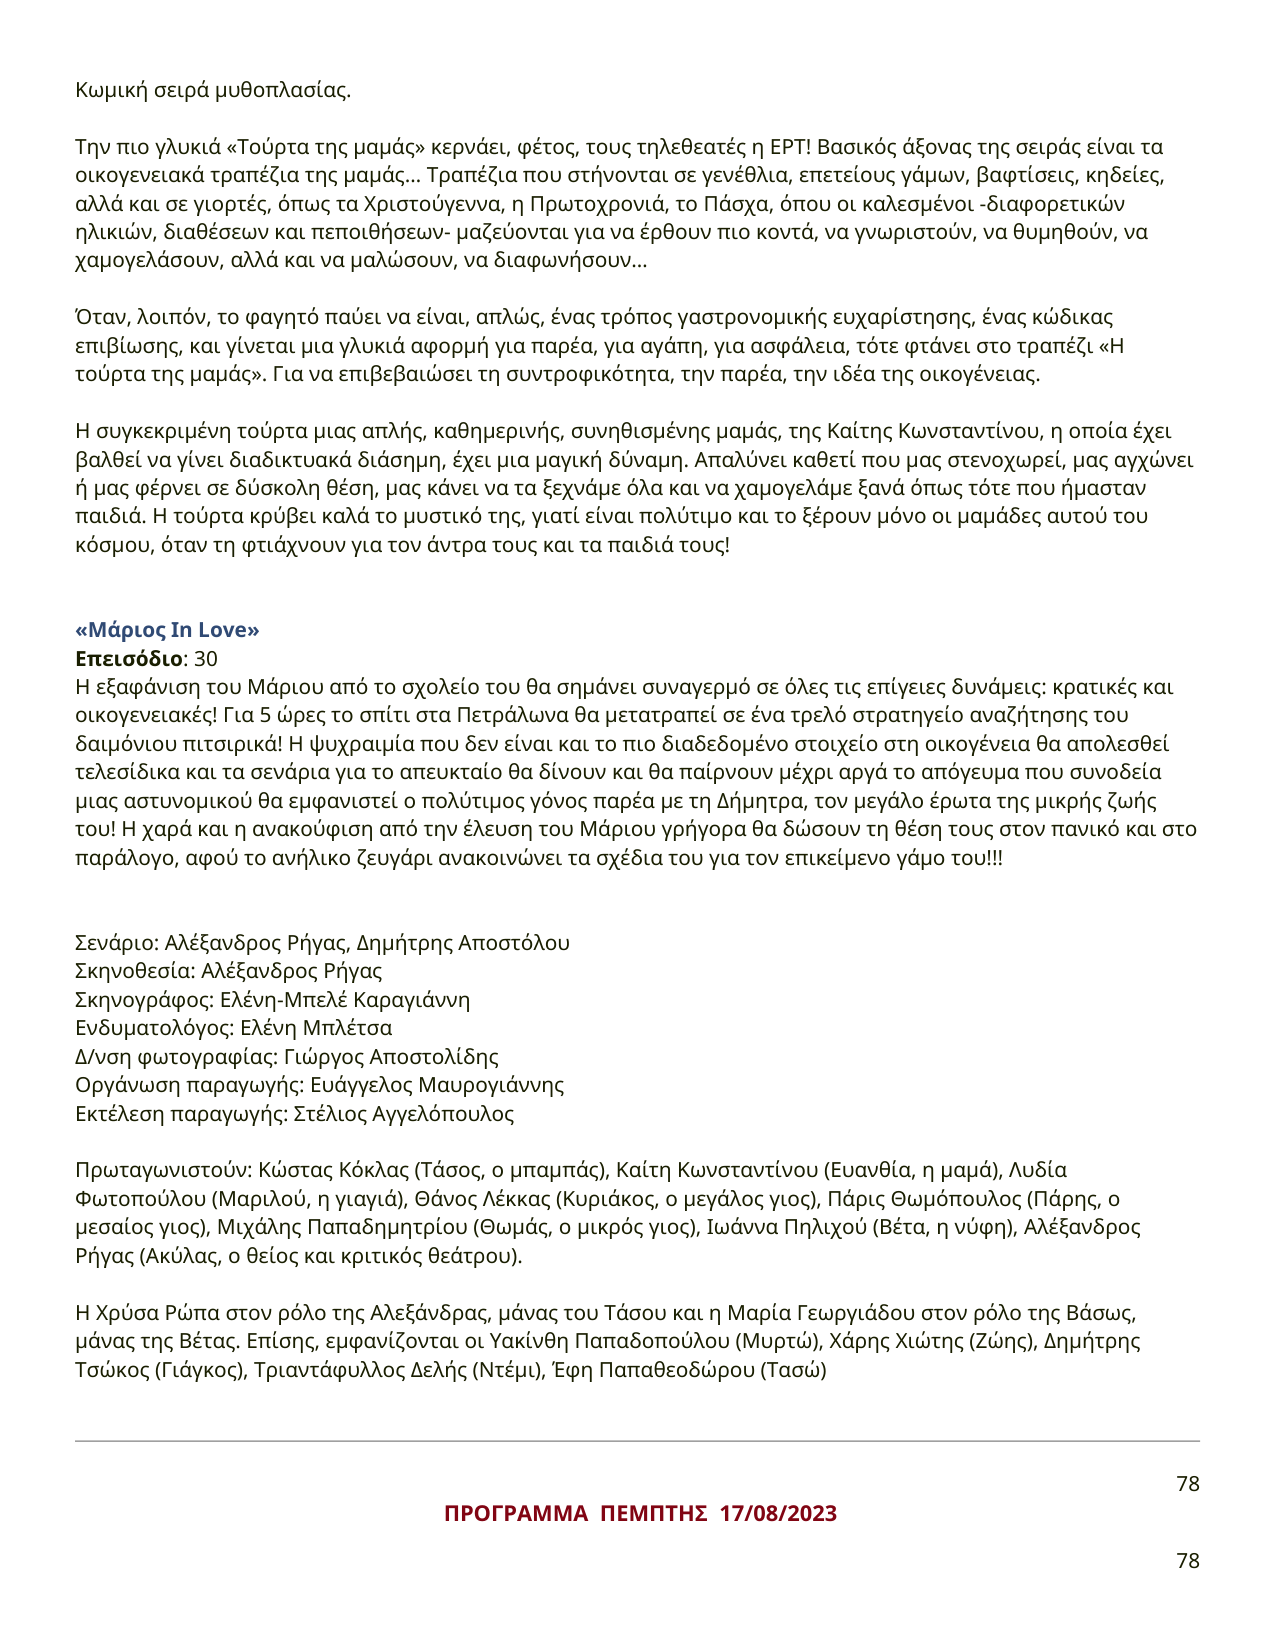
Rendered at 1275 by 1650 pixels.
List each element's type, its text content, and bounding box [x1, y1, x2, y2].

text Κωμική σειρά μυθοπλασίας. Την πιο γλυκιά «Τούρτα της μαμάς» κερνάει, φέτος, τους τηλεθεατές η ΕΡΤ! Βασικός άξονας της σειράς είναι τα οικογενειακά τραπέζια της μαμάς… Τραπέζια που στήνονται σε γενέθλια, επετείους γάμων, βαφτίσεις, κηδείες, αλλά και σε γιορτές, όπως τα Χριστούγεννα, η Πρωτοχρονιά, το Πάσχα, όπου οι καλεσμένοι -διαφορετικών ηλικιών, διαθέσεων και πεποιθήσεων- μαζεύονται για να έρθουν πιο κοντά, να γνωριστούν, να θυμηθούν, να χαμογελάσουν, αλλά και να μαλώσουν, να διαφωνήσουν… Όταν, λοιπόν, το φαγητό παύει να είναι, απλώς, ένας τρόπος γαστρονομικής ευχαρίστησης, ένας κώδικας επιβίωσης, και γίνεται μια γλυκιά αφορμή για παρέα, για αγάπη, για ασφάλεια, τότε φτάνει στο τραπέζι «Η τούρτα της μαμάς». Για να επιβεβαιώσει τη συντροφικότητα, την παρέα, την ιδέα της οικογένειας. Η συγκεκριμένη τούρτα μιας απλής, καθημερινής, συνηθισμένης μαμάς, της Καίτης Κωνσταντίνου, η οποία έχει βαλθεί να γίνει διαδικτυακά διάσημη, έχει μια μαγική δύναμη. Απαλύνει καθετί που μας στενοχωρεί, μας αγχώνει ή μας φέρνει σε δύσκολη θέση, μας κάνει να τα ξεχνάμε όλα και να χαμογελάμε ξανά όπως τότε που ήμασταν παιδιά. Η τούρτα κρύβει καλά το μυστικό της, γιατί είναι πολύτιμο και το ξέρουν μόνο οι μαμάδες αυτού του κόσμου, όταν τη φτιάχνουν για τον άντρα τους και τα παιδιά τους! [75, 75, 1200, 558]
text Σενάριo: Αλέξανδρος Ρήγας, Δημήτρης Αποστόλου Σκηνοθεσία: Αλέξανδρος Ρήγας Σκηνογράφος: Ελένη-Μπελέ Καραγιάννη Ενδυματολόγος: Ελένη Μπλέτσα Δ/νση φωτογραφίας: Γιώργος Αποστολίδης Οργάνωση παραγωγής: Ευάγγελος Μαυρογιάννης Εκτέλεση παραγωγής: Στέλιος Αγγελόπουλος Πρωταγωνιστούν: Κώστας Κόκλας (Τάσος, ο μπαμπάς), Καίτη Κωνσταντίνου (Ευανθία, η μαμά), Λυδία Φωτοπούλου (Μαριλού, η γιαγιά), Θάνος Λέκκας (Κυριάκος, ο μεγάλος γιος), Πάρις Θωμόπουλος (Πάρης, ο μεσαίος γιος), Μιχάλης Παπαδημητρίου (Θωμάς, ο μικρός γιος), Ιωάννα Πηλιχού (Βέτα, η νύφη), Αλέξανδρος Ρήγας (Ακύλας, ο θείος και κριτικός θεάτρου). Η Χρύσα Ρώπα στον ρόλο της Αλεξάνδρας, μάνας του Τάσου και η Μαρία Γεωργιάδου στον ρόλο της Βάσως, μάνας της Βέτας. Επίσης, εμφανίζονται οι Υακίνθη Παπαδοπούλου (Μυρτώ), Χάρης Χιώτης (Ζώης), Δημήτρης Τσώκος (Γιάγκος), Τριαντάφυλλος Δελής (Ντέμι), Έφη Παπαθεοδώρου (Τασώ) [75, 871, 1200, 1440]
text «Μάριος In Love» Eπεισόδιο: 30 [75, 558, 1200, 672]
text Η εξαφάνιση του Μάριου από το σχολείο του θα σημάνει συναγερμό σε όλες τις επίγειες δυνάμεις: κρατικές και οικογενειακές! Για 5 ώρες το σπίτι στα Πετράλωνα θα μετατραπεί σε ένα τρελό στρατηγείο αναζήτησης του δαιμόνιου πιτσιρικά! Η ψυχραιμία που δεν είναι και το πιο διαδεδομένο στοιχείο στη οικογένεια θα απολεσθεί τελεσίδικα και τα σενάρια για το απευκταίο θα δίνουν και θα παίρνουν μέχρι αργά το απόγευμα που συνοδεία μιας αστυνομικού θα εμφανιστεί ο πολύτιμος γόνος παρέα με τη Δήμητρα, τον μεγάλο έρωτα της μικρής ζωής του! Η χαρά και η ανακούφιση από την έλευση του Μάριου γρήγορα θα δώσουν τη θέση τους στον πανικό και στο παράλογο, αφού το ανήλικο ζευγάρι ανακοινώνει τα σχέδια του για τον επικείμενο γάμο του!!! [75, 672, 1200, 871]
text ΠΡΟΓΡΑΜΜΑ ΠΕΜΠΤΗΣ 17/08/2023 [75, 1497, 1200, 1527]
